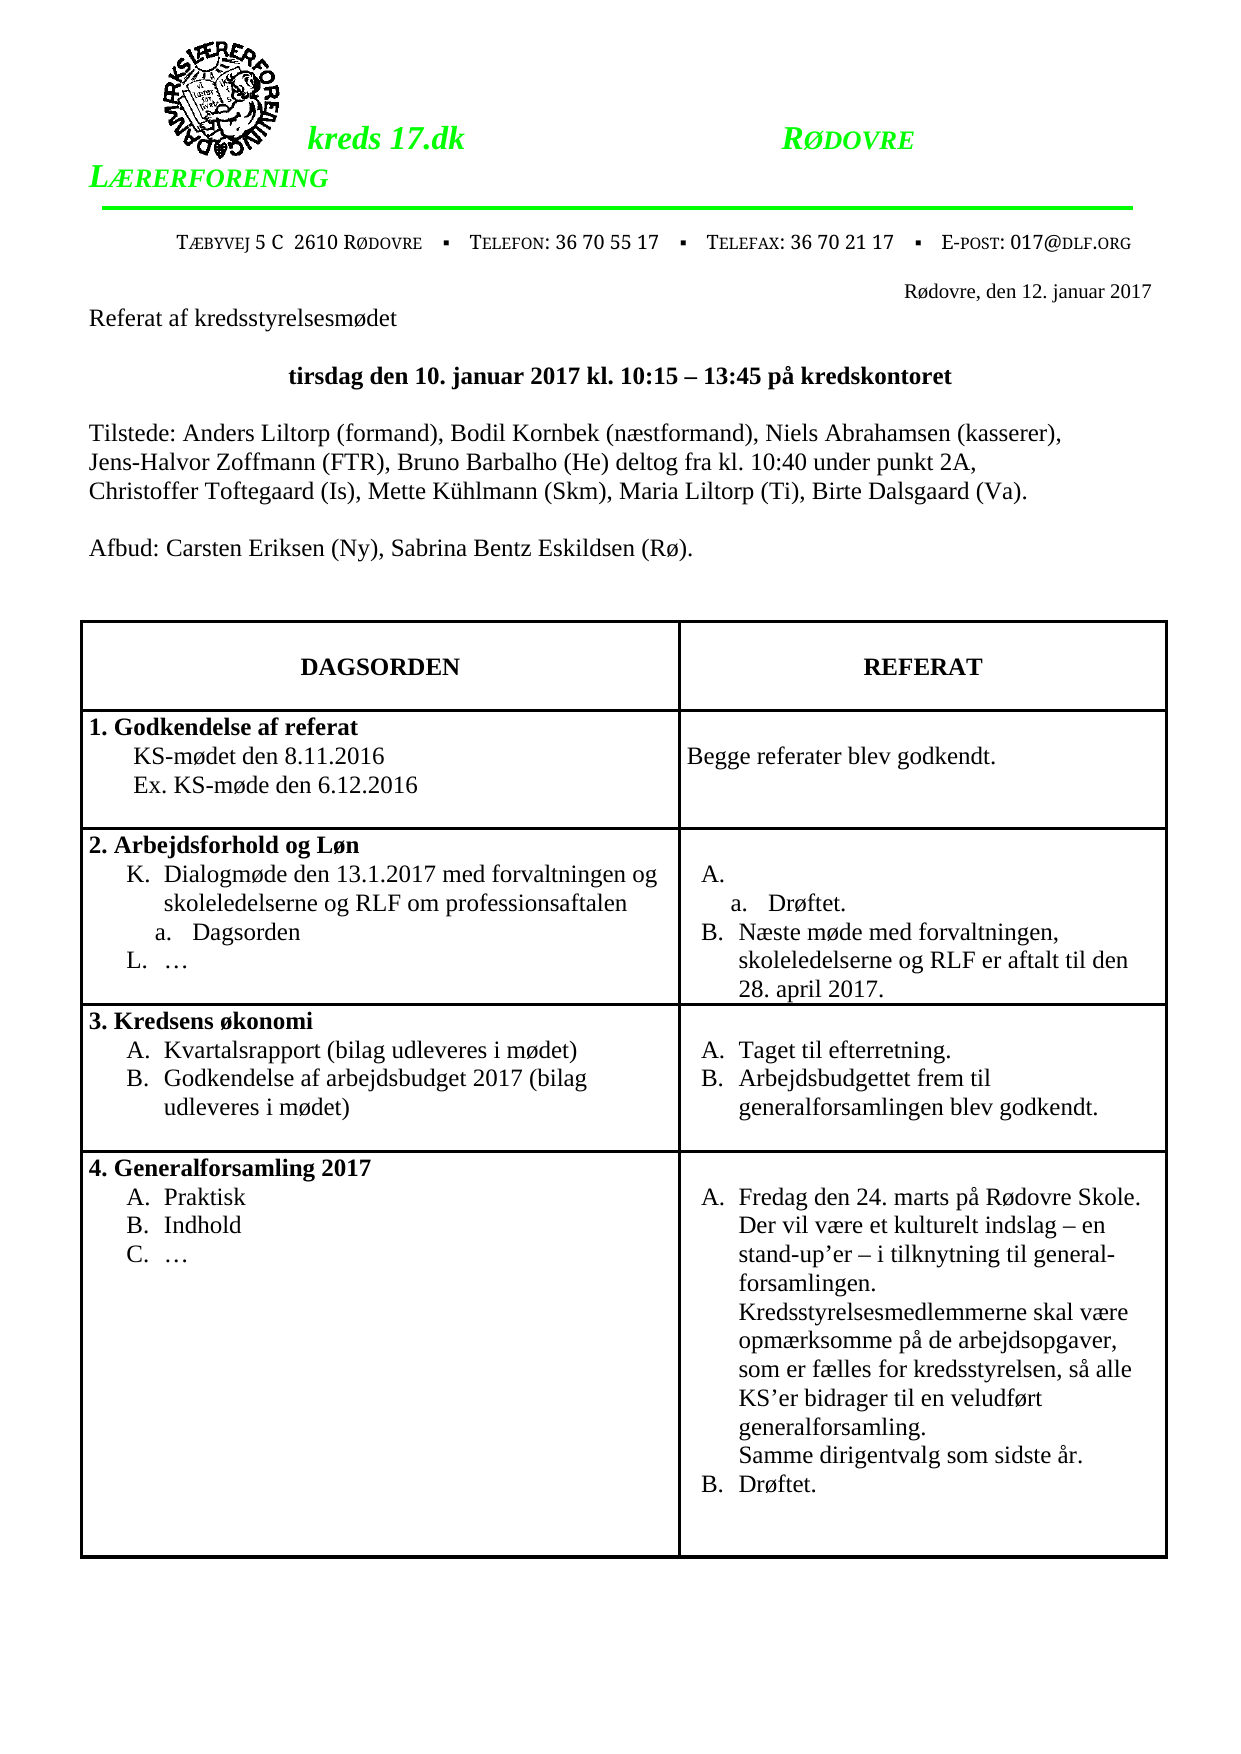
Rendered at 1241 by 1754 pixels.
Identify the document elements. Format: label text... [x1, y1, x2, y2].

picture [158, 37, 284, 118]
text Afbud: Carsten Eriksen (Ny), Sabrina Bentz Eskildsen (Rø). [89, 533, 1152, 562]
table_cell 3. Kredsens økonomi Kvartalsrapport (bilag udleveres i mødet) Godkendelse af arbejdsbudget 2017 (bilag udleveres i mødet) [83, 1006, 678, 1150]
text kreds 17.dk Rødovre Lærerforening [89, 118, 1152, 195]
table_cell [681, 1153, 1165, 1555]
text Rødovre, den 12. januar 2017 [89, 279, 1152, 303]
table_cell Taget til efterretning. Arbejdsbudgettet frem til generalforsamlingen blev godkendt. [681, 1006, 1165, 1150]
text Tilstede: Anders Liltorp (formand), Bodil Kornbek (næstformand), Niels Abrahamsen (kasserer), Jens-Halvor Zoffmann (FTR), Bruno Barbalho (He) deltog fra kl. 10:40 under punkt 2A, Christoffer Toftegaard (Is), Mette Kühlmann (Skm), Maria Liltorp (Ti), Birte Dalsgaard (Va). [89, 418, 1152, 505]
text Referat af kredsstyrelsesmødet [89, 303, 1152, 332]
table_cell 1. Godkendelse af referat KS-mødet den 8.11.2016 Ex. KS-møde den 6.12.2016 [83, 712, 678, 827]
text Tæbyvej 2610 Rødovre ▪ Telefon: 36 70 55 17 ▪ Telefax: 36 70 21 17 ▪ E-post: 017@dlf.org [89, 228, 1152, 255]
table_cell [83, 1153, 678, 1555]
table_header REFERAT [681, 623, 1165, 709]
table_cell 2. Arbejdsforhold og Løn Dialogmøde den 13.1.2017 med forvaltningen og skoleledelserne og RLF om professionsaftalen Dagsorden … [83, 830, 678, 1003]
table_cell Begge referater blev godkendt. [681, 712, 1165, 827]
table_header DAGSORDEN [83, 623, 678, 709]
text tirsdag den 10. januar 2017 kl. 10:15 – 13:45 på kredskontoret [89, 361, 1152, 390]
table_cell Drøftet. Næste møde med forvaltningen, skoleledelserne og RLF er aftalt til den 28. april 2017. [681, 830, 1165, 1003]
